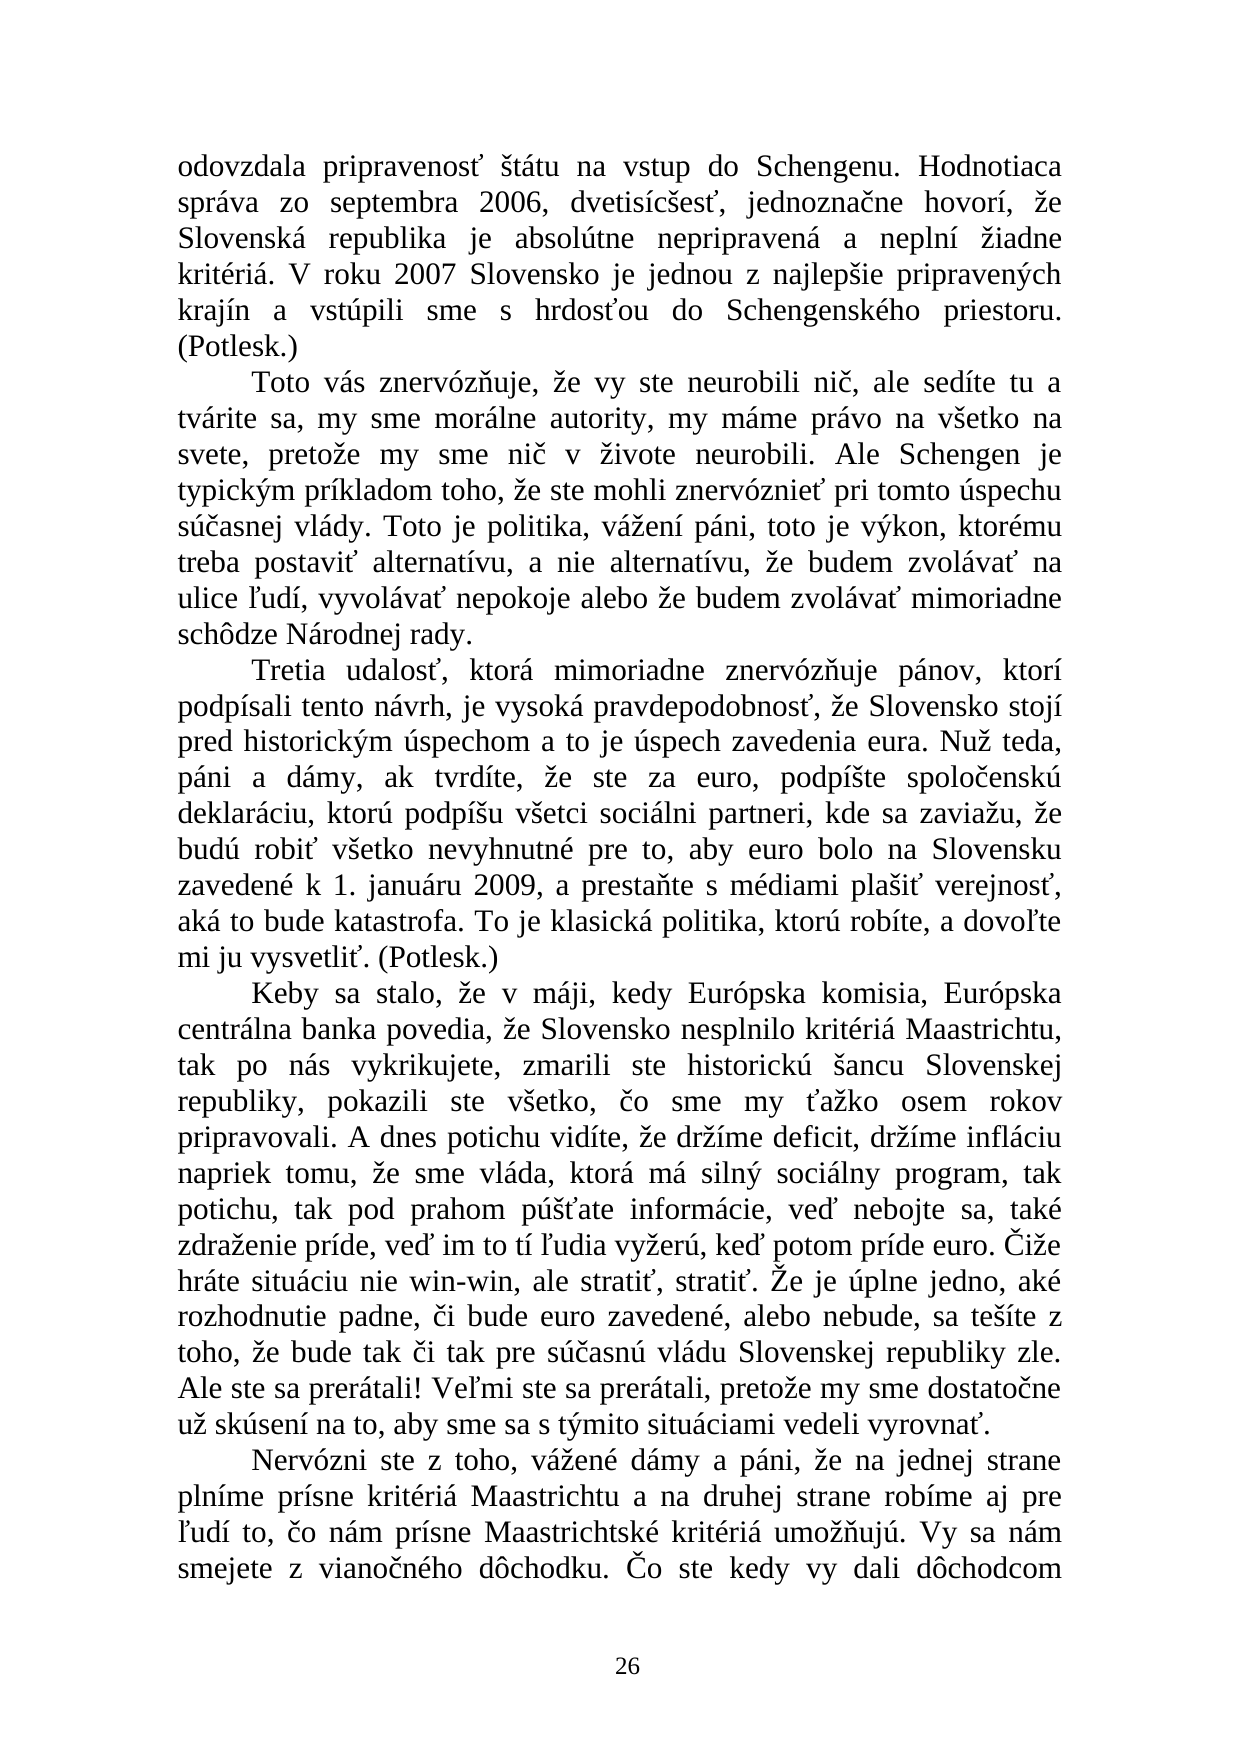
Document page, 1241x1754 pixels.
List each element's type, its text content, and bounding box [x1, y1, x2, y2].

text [177, 148, 1063, 363]
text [177, 1441, 1063, 1585]
text Keby sa stalo, že v máji, kedy Európska komisia, Európska centrálna banka povedia, že Slovensko nesplnilo kritériá Maastrichtu, tak po nás vykrikujete, zmarili ste historickú šancu Slovenskej republiky, pokazili ste všetko, čo sme my ťažko osem rokov pripravovali. A dnes potichu vidíte, že držíme deficit, držíme infláciu napriek tomu, že sme vláda, ktorá má silný sociálny program, tak potichu, tak pod prahom púšťate informácie, veď nebojte sa, také zdraženie príde, veď im to tí ľudia vyžerú, keď potom príde euro. Čiže hráte situáciu nie win-win, ale stratiť, stratiť. Že je úplne jedno, aké rozhodnutie padne, či bude euro zavedené, alebo nebude, sa tešíte z toho, že bude tak či tak pre súčasnú vládu Slovenskej republiky zle. Ale ste sa prerátali! Veľmi ste sa prerátali, pretože my sme dostatočne už skúsení na to, aby sme sa s týmito situáciami vedeli vyrovnať. [177, 974, 1063, 1441]
text Toto vás znervózňuje, že vy ste neurobili nič, ale sedíte tu a tvárite sa, my sme morálne autority, my máme právo na všetko na svete, pretože my sme nič v živote neurobili. Ale Schengen je typickým príkladom toho, že ste mohli znervóznieť pri tomto úspechu súčasnej vlády. Toto je politika, vážení páni, toto je výkon, ktorému treba postaviť alternatívu, a nie alternatívu, že budem zvolávať na ulice ľudí, vyvolávať nepokoje alebo že budem zvolávať mimoriadne schôdze Národnej rady. [177, 363, 1063, 651]
text Tretia udalosť, ktorá mimoriadne znervózňuje pánov, ktorí podpísali tento návrh, je vysoká pravdepodobnosť, že Slovensko stojí pred historickým úspechom a to je úspech zavedenia eura. Nuž teda, páni a dámy, ak tvrdíte, že ste za euro, podpíšte spoločenskú deklaráciu, ktorú podpíšu všetci sociálni partneri, kde sa zaviažu, že budú robiť všetko nevyhnutné pre to, aby euro bolo na Slovensku zavedené k 1. januáru 2009, a prestaňte s médiami plašiť verejnosť, aká to bude katastrofa. To je klasická politika, ktorú robíte, a dovoľte mi ju vysvetliť. (Potlesk.) [177, 651, 1063, 974]
